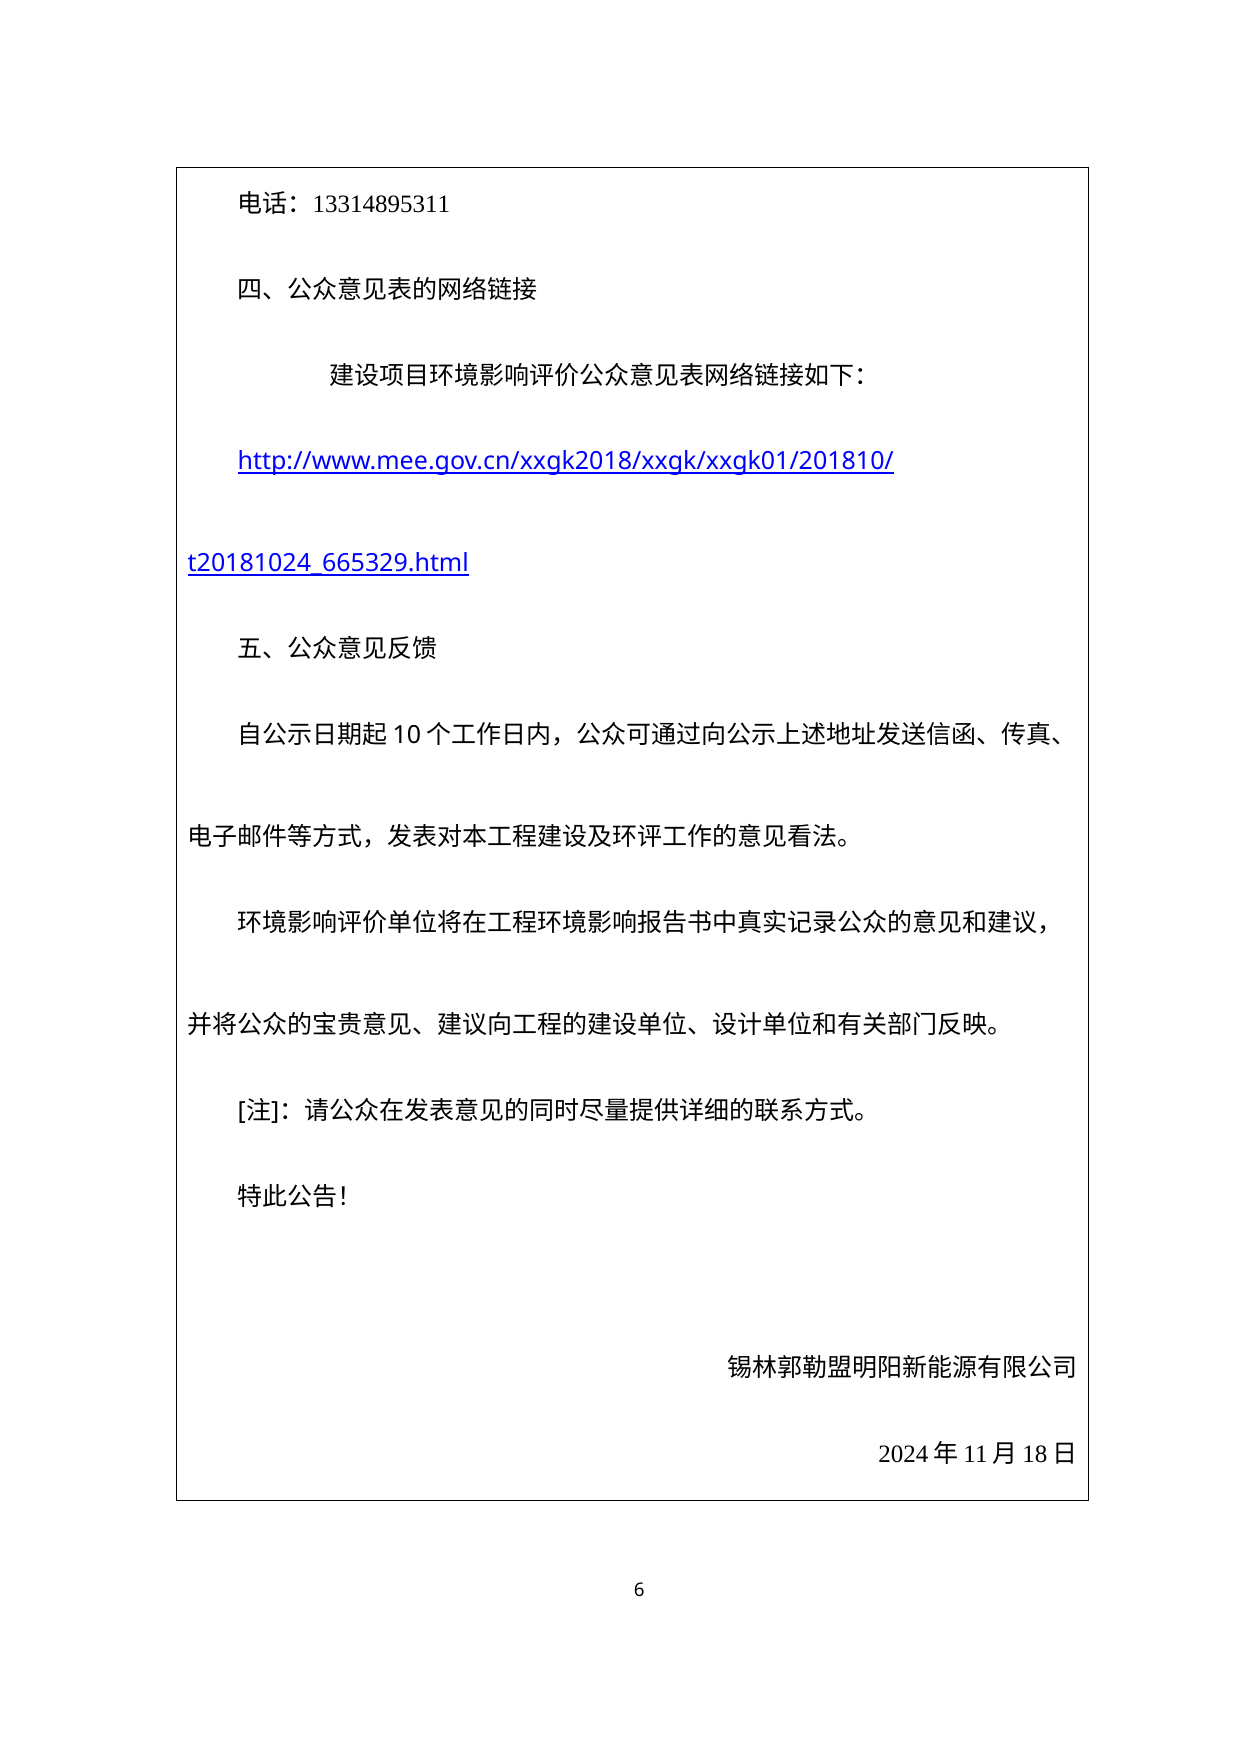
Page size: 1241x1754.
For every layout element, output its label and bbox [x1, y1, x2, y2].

table_header [177, 168, 1088, 1500]
